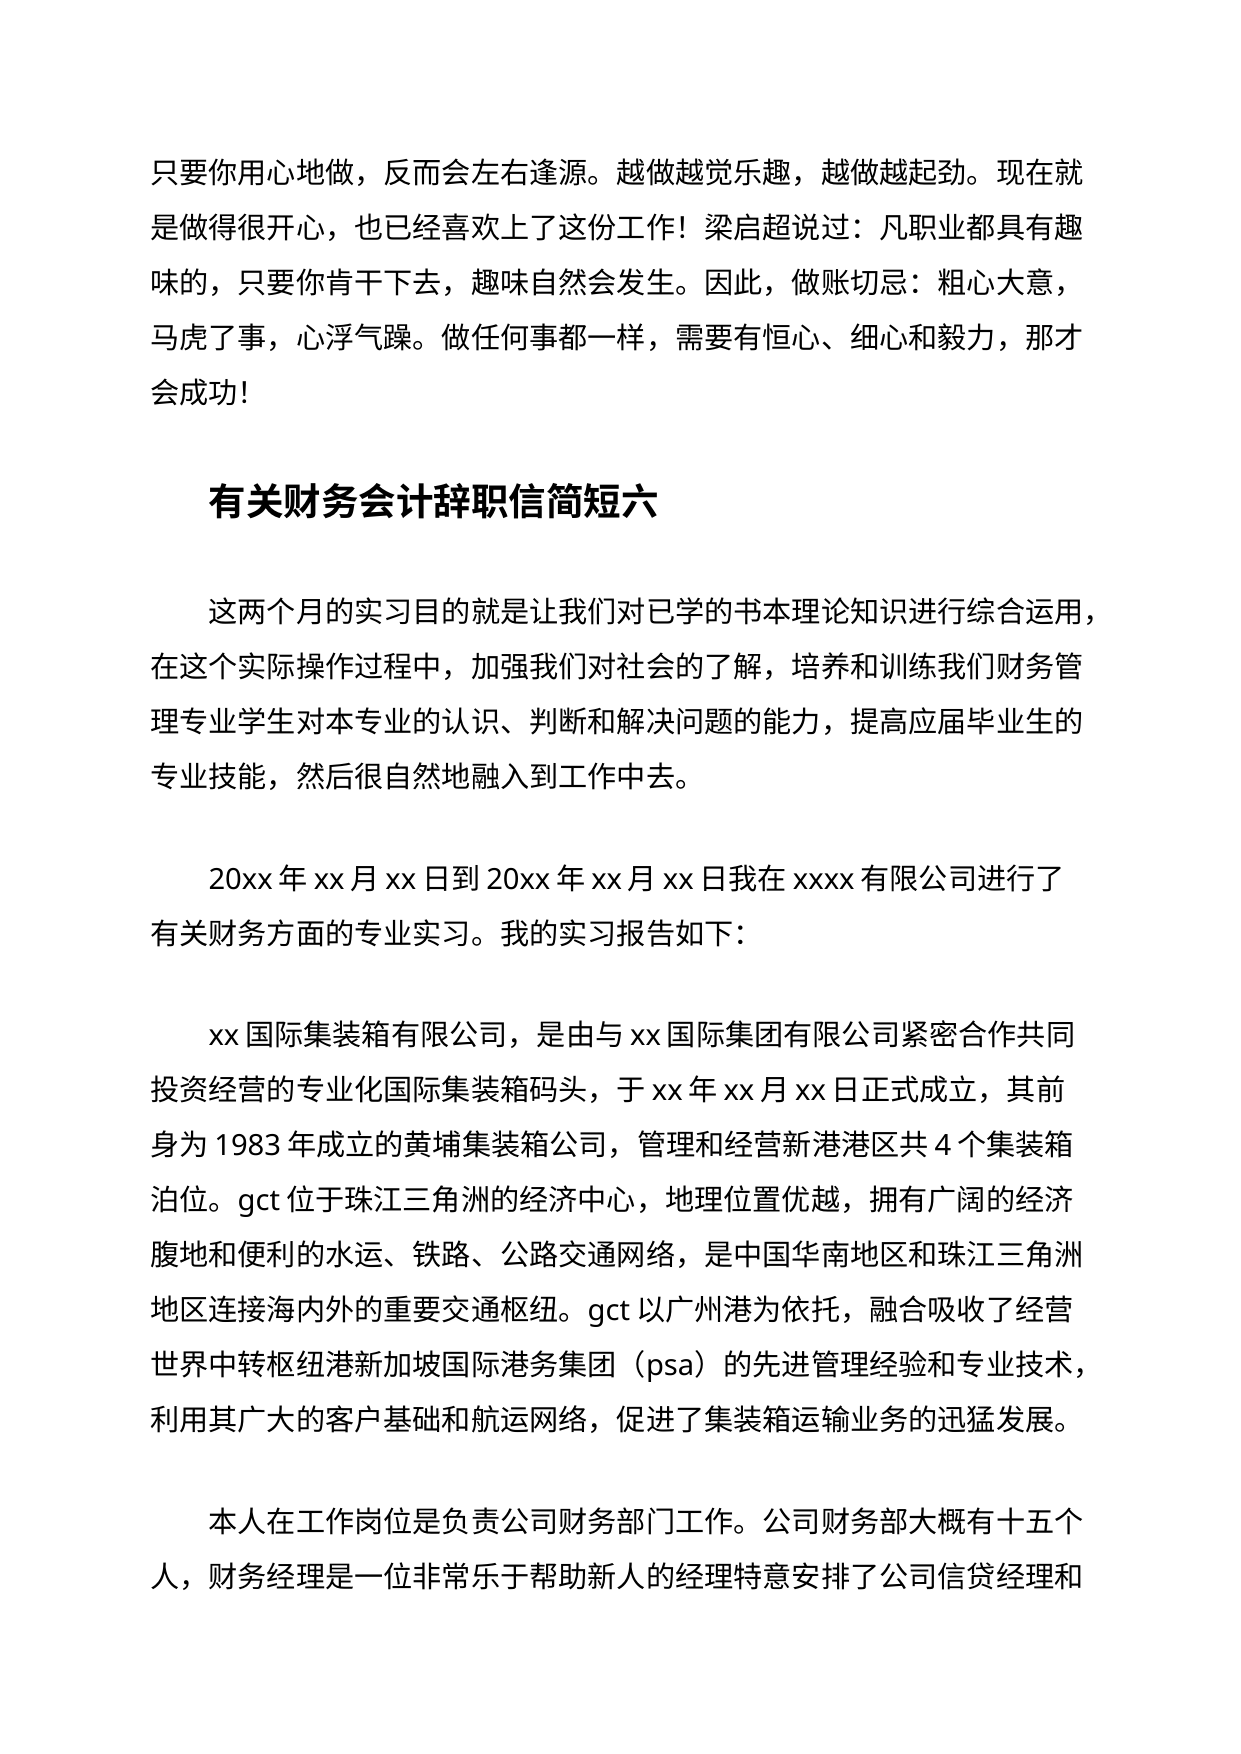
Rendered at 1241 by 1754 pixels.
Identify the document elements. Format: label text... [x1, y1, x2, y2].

text 这两个月的实习目的就是让我们对已学的书本理论知识进行综合运用，在这个实际操作过程中，加强我们对社会的了解，培养和训练我们财务管理专业学生对本专业的认识、判断和解决问题的能力，提高应届毕业生的专业技能，然后很自然地融入到工作中去。 [150, 589, 1090, 796]
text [150, 150, 1090, 412]
text 有关财务会计辞职信简短六 [150, 471, 1090, 526]
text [150, 1499, 1090, 1596]
text xx国际集装箱有限公司，是由与xx国际集团有限公司紧密合作共同投资经营的专业化国际集装箱码头，于xx年xx月xx日正式成立，其前身为1983年成立的黄埔集装箱公司，管理和经营新港港区共4个集装箱泊位。gct位于珠江三角洲的经济中心，地理位置优越，拥有广阔的经济腹地和便利的水运、铁路、公路交通网络，是中国华南地区和珠江三角洲地区连接海内外的重要交通枢纽。gct以广州港为依托，融合吸收了经营世界中转枢纽港新加坡国际港务集团（psa）的先进管理经验和专业技术，利用其广大的客户基础和航运网络，促进了集装箱运输业务的迅猛发展。 [150, 1012, 1090, 1439]
text 20xx年xx月xx日到20xx年xx月xx日我在xxxx有限公司进行了有关财务方面的专业实习。我的实习报告如下： [150, 855, 1090, 952]
